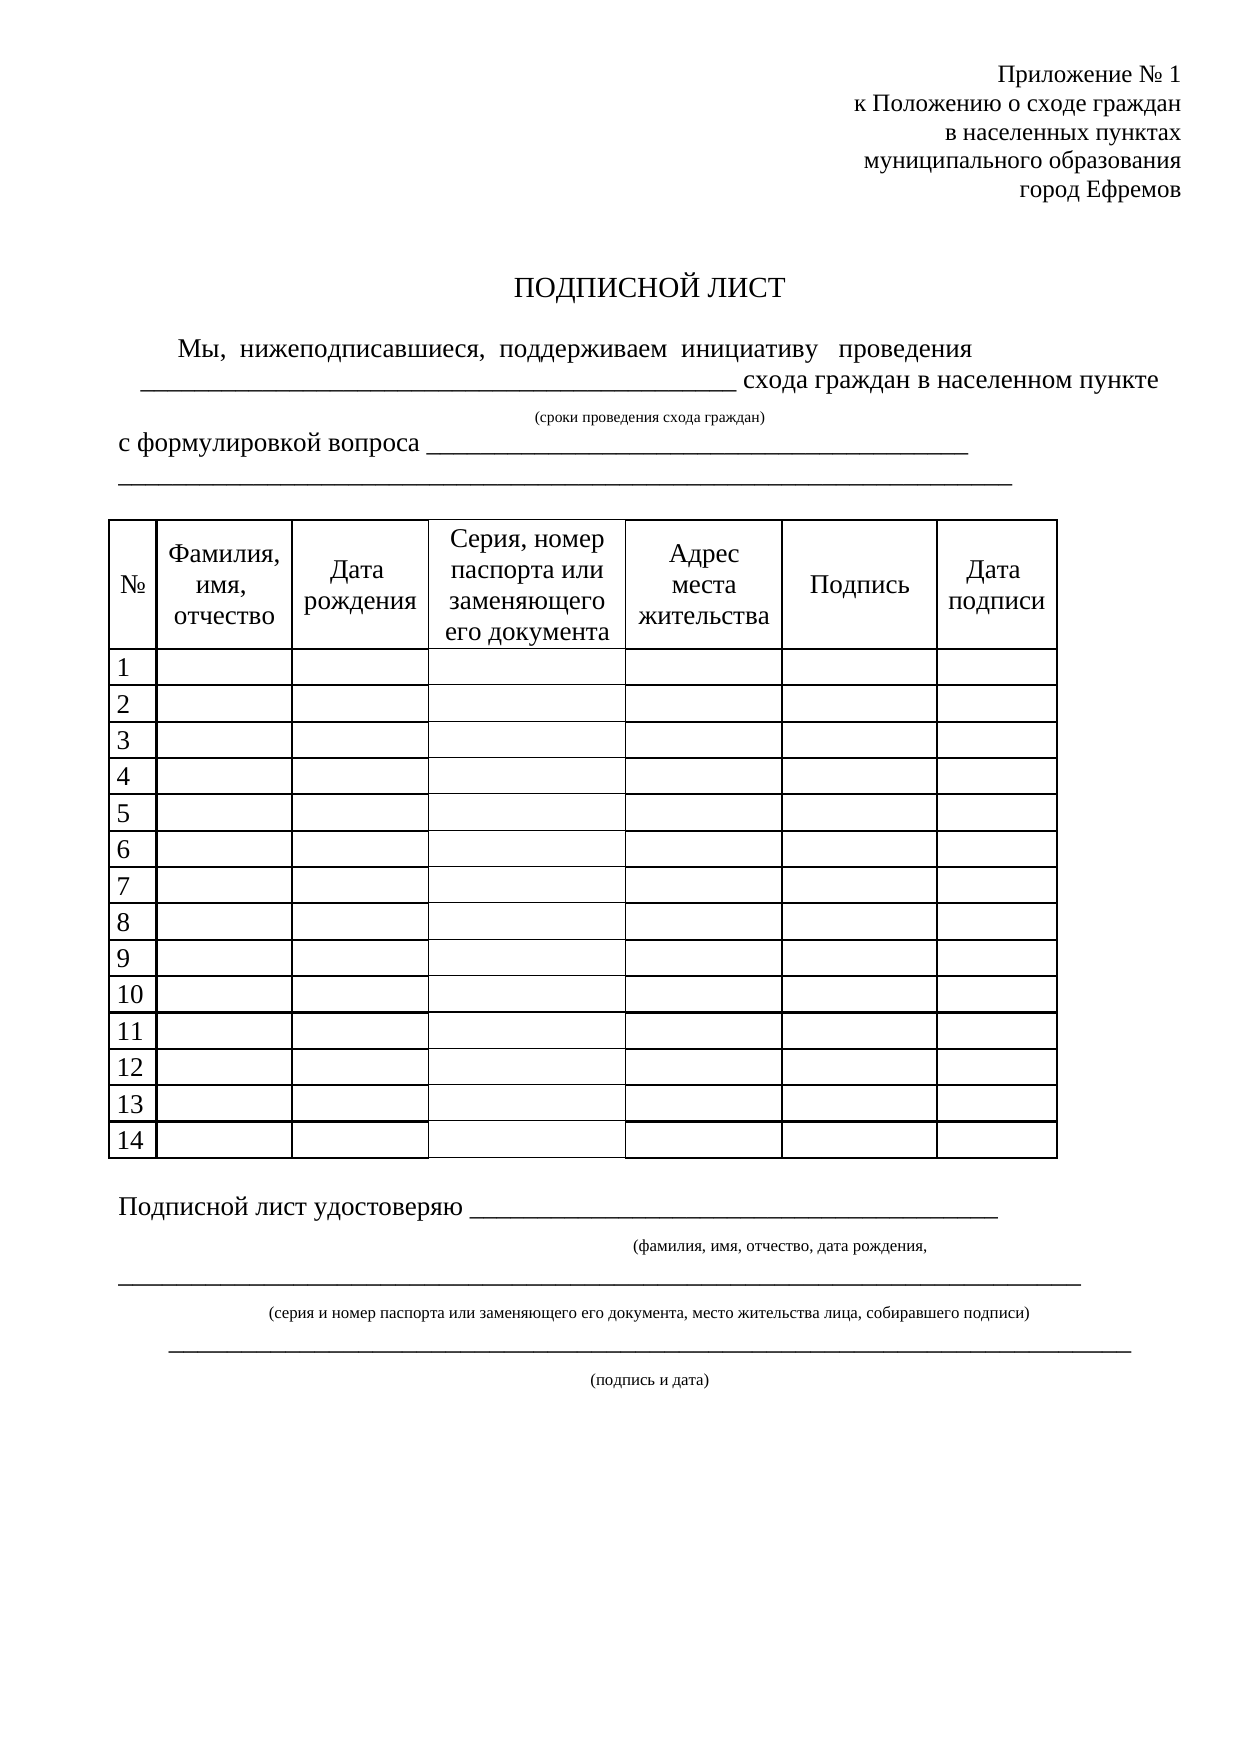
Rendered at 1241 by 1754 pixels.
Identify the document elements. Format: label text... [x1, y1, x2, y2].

table_cell [938, 686, 1056, 721]
table_cell [626, 904, 781, 939]
table_cell 4 [110, 759, 155, 793]
table_cell [783, 723, 936, 757]
table_cell [158, 977, 291, 1011]
table_cell [429, 867, 625, 902]
table_cell [783, 1050, 936, 1084]
table_cell [293, 1123, 428, 1157]
table_cell [429, 1085, 625, 1120]
table_cell [938, 1123, 1056, 1157]
table_cell [429, 831, 625, 866]
text Подписной лист удостоверяю _______________________________________ [118, 1190, 1181, 1221]
table_cell [783, 977, 936, 1011]
table_cell [429, 649, 625, 684]
table_cell [293, 686, 428, 721]
table_cell [158, 723, 291, 757]
table_cell 5 [110, 795, 155, 829]
table_cell 6 [110, 832, 155, 866]
table_cell [783, 1123, 936, 1157]
table_cell [429, 1121, 625, 1157]
table_cell [626, 723, 781, 757]
table_header Серия, номер паспорта или заменяющего его документа [429, 520, 625, 648]
table_cell [158, 650, 291, 684]
text (серия и номер паспорта или заменяющего его документа, место жительства лица, собиравшего подписи) [118, 1288, 1181, 1322]
table_cell [293, 1050, 428, 1084]
table_cell [626, 832, 781, 866]
text город Ефремов [118, 174, 1181, 203]
table_cell [158, 904, 291, 939]
table_cell [158, 686, 291, 721]
table_cell [158, 759, 291, 793]
text (подпись и дата) [118, 1355, 1181, 1389]
table_cell [938, 795, 1056, 829]
table_cell [938, 759, 1056, 793]
table_cell 13 [110, 1086, 155, 1120]
table_cell 11 [110, 1014, 155, 1048]
table_cell [626, 941, 781, 975]
text (фамилия, имя, отчество, дата рождения, [118, 1221, 1181, 1255]
table_header Фамилия, имя, отчество [158, 521, 291, 648]
text ПОДПИСНОЙ ЛИСТ [118, 270, 1181, 303]
table_header № [110, 521, 155, 648]
table_cell [626, 1050, 781, 1084]
table_cell [429, 722, 625, 757]
table_cell 9 [110, 941, 155, 975]
text с формулировкой вопроса ________________________________________ [118, 426, 1181, 457]
table_cell [783, 759, 936, 793]
table_cell [429, 1049, 625, 1084]
table_cell [293, 1014, 428, 1048]
table_cell [938, 832, 1056, 866]
table_cell [293, 1086, 428, 1120]
table_cell [293, 941, 428, 975]
table_cell [783, 650, 936, 684]
table_cell [626, 650, 781, 684]
text (сроки проведения схода граждан) [118, 394, 1181, 426]
table_cell [158, 795, 291, 829]
table_cell [938, 650, 1056, 684]
text __________________________________________________________________ [118, 1322, 1181, 1355]
text Приложение № 1 [118, 59, 1181, 88]
table_cell [783, 868, 936, 902]
table_cell [293, 723, 428, 757]
table_cell [938, 1086, 1056, 1120]
table_cell 10 [110, 977, 155, 1011]
text в населенных пунктах [118, 117, 1181, 145]
text __________________________________________________________________ [118, 1255, 1181, 1288]
table_cell [626, 868, 781, 902]
table_cell [158, 1050, 291, 1084]
table_cell [626, 977, 781, 1011]
table_cell [938, 723, 1056, 757]
table_cell [938, 977, 1056, 1011]
table_header Дата подписи [938, 521, 1056, 648]
table_cell 8 [110, 904, 155, 939]
table_cell [429, 758, 625, 793]
text к Положению о сходе граждан [118, 88, 1181, 117]
table_cell [783, 941, 936, 975]
table_cell [158, 1123, 291, 1157]
text муниципального образования [118, 145, 1181, 174]
table_cell [429, 940, 625, 975]
table_cell 3 [110, 723, 155, 757]
table_cell 14 [110, 1123, 155, 1157]
table_cell [293, 759, 428, 793]
table_cell [783, 1086, 936, 1120]
table_cell [293, 650, 428, 684]
table_cell [293, 832, 428, 866]
table_cell [429, 794, 625, 829]
table_header Адрес места жительства [626, 521, 781, 648]
table_cell 12 [110, 1050, 155, 1084]
table_cell [626, 1086, 781, 1120]
table_cell [158, 868, 291, 902]
table_cell [783, 1014, 936, 1048]
table_cell [293, 868, 428, 902]
table_cell [783, 904, 936, 939]
text ____________________________________________ схода граждан в населенном пункте [118, 363, 1181, 394]
table_cell [293, 795, 428, 829]
table_cell [158, 1014, 291, 1048]
table_cell [938, 941, 1056, 975]
table_cell [938, 1014, 1056, 1048]
table_cell [938, 904, 1056, 939]
table_cell [938, 868, 1056, 902]
table_cell [783, 795, 936, 829]
table_cell [783, 686, 936, 721]
table_cell [293, 904, 428, 939]
table_cell [938, 1050, 1056, 1084]
table_cell [429, 903, 625, 939]
table_header Дата рождения [293, 521, 428, 648]
table_cell [626, 795, 781, 829]
table_cell [429, 1013, 625, 1048]
table_cell [626, 759, 781, 793]
table_cell [158, 941, 291, 975]
table_header Подпись [783, 521, 936, 648]
table_cell [626, 1123, 781, 1157]
text Мы, нижеподписавшиеся, поддерживаем инициативу проведения [118, 332, 1181, 363]
table_cell [429, 685, 625, 721]
table_cell [158, 1086, 291, 1120]
table_cell [158, 832, 291, 866]
table_cell [293, 977, 428, 1011]
table_cell 2 [110, 686, 155, 721]
table_cell [783, 832, 936, 866]
table_cell [429, 976, 625, 1011]
table_cell 7 [110, 868, 155, 902]
text __________________________________________________________________ [118, 457, 1181, 488]
table_cell 1 [110, 650, 155, 684]
table_cell [626, 1014, 781, 1048]
table_cell [626, 686, 781, 721]
